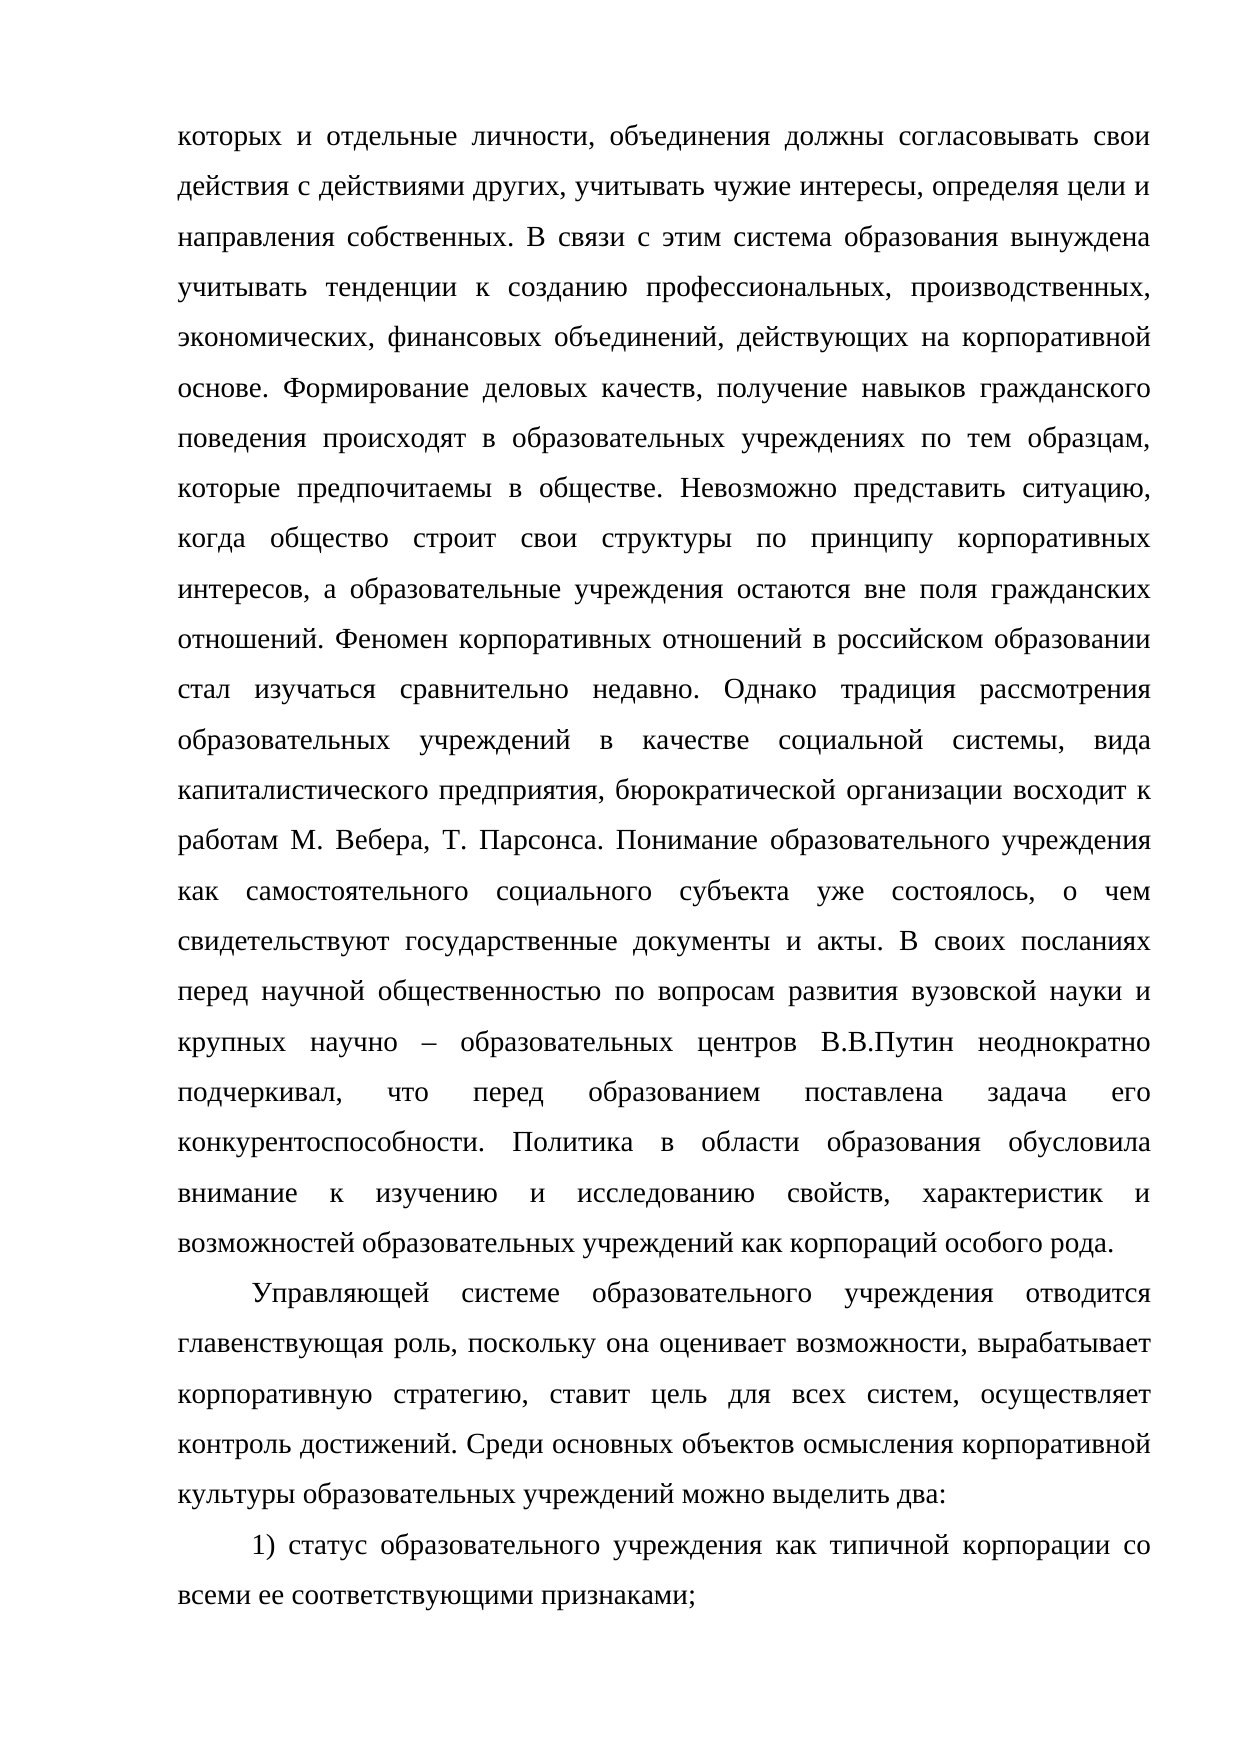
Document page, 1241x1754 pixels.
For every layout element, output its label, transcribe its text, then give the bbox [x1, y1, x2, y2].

text 1) статус образовательного учреждения как типичной корпорации со всеми ее соответствующими признаками; [177, 1527, 1152, 1611]
text Управляющей системе образовательного учреждения отводится главенствующая роль, поскольку она оценивает возможности, вырабатывает корпоративную стратегию, ставит цель для всех систем, осуществляет контроль достижений. Среди основных объектов осмысления корпоративной культуры образовательных учреждений можно выделить два: [177, 1275, 1152, 1510]
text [177, 118, 1152, 1258]
